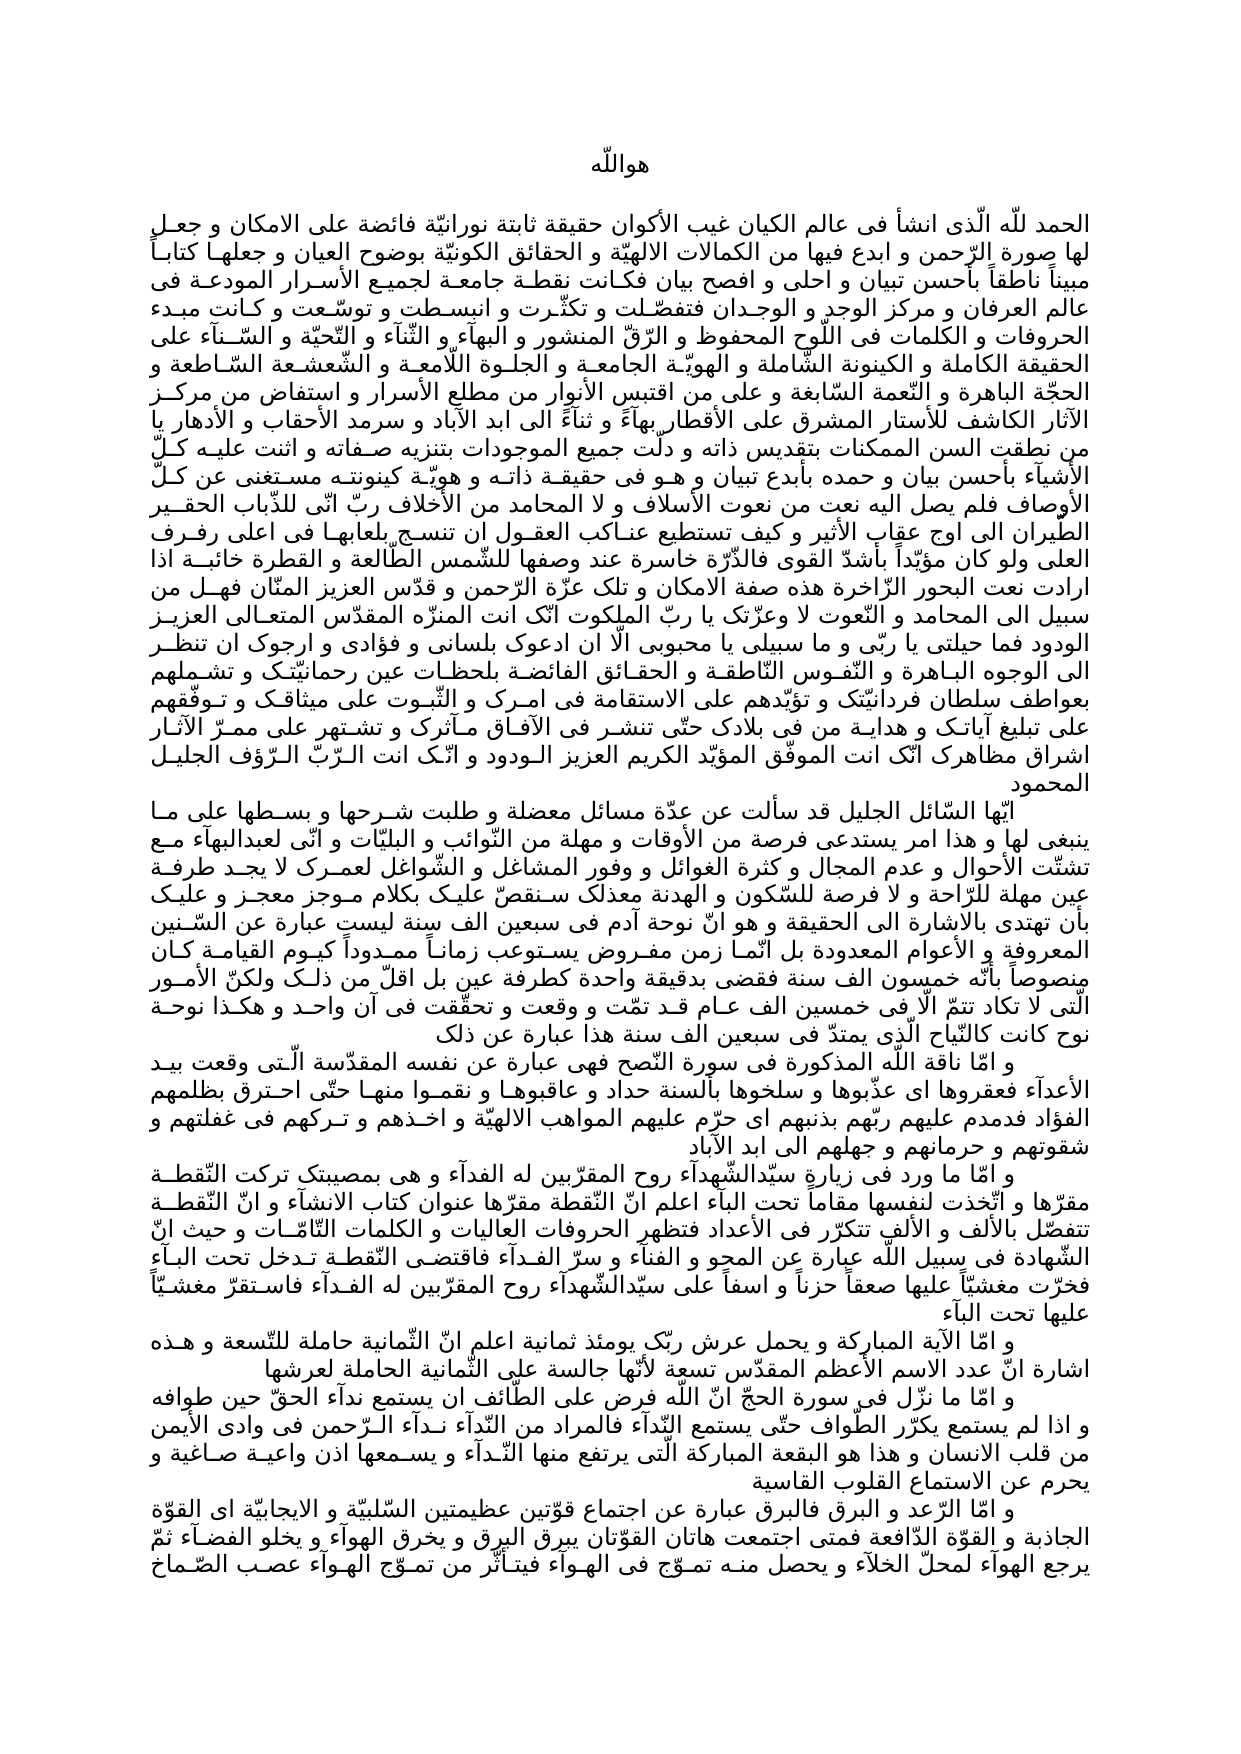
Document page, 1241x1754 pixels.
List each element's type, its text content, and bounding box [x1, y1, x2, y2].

text هواللّه [150, 150, 1090, 178]
text و امّا ناقة اللّه المذکورة فی سورة النّصح فهی عبارة عن نفسه المقدّسة الّتی وقعت بید الأعدآء فعقروها ای عذّبوها و سلخوها بألسنة حداد و عاقبوها و نقموا منها حتّی احترق بظلمهم الفؤاد فدمدم علیهم ربّهم بذنبهم ای حرّم علیهم المواهب الالهیّة و اخذهم و ترکهم فی غفلتهم و شقوتهم و حرمانهم و جهلهم الی ابد الآباد [150, 1048, 1090, 1160]
text و امّا ما ورد فی زیارة سیّدالشّهدآء روح المقرّبین له الفدآء و هی بمصیبتک ترکت النّقطة مقرّها و اتّخذت لنفسها مقاماً تحت البآء اعلم انّ النّقطة مقرّها عنوان کتاب الانشآء و انّ النّقطة تتفصّل بالألف و الألف تتکرّر فی الأعداد فتظهر الحروفات العالیات و الکلمات التّامّات و حیث انّ الشّهادة فی سبیل اللّه عبارة عن المحو و الفنآء و سرّ الفدآء فاقتضی النّقطة تدخل تحت البآء فخرّت مغشیّاً علیها صعقاً حزناً و اسفاً علی سیّدالشّهدآء روح المقرّبین له الفدآء فاستقرّ مغشیّاً علیها تحت البآء [150, 1160, 1090, 1327]
text ایّها السّائل الجلیل قد سألت عن عدّة مسائل معضلة و طلبت شرحها و بسطها علی ما ینبغی لها و هذا امر یستدعی فرصة من الأوقات و مهلة من النّوائب و البلیّات و انّی لعبدالبهآء مع تشتّت الأحوال و عدم المجال و کثرة الغوائل و وفور المشاغل و الشّواغل لعمرک لا یجد طرفة عین مهلة للرّاحة و لا فرصة للسّکون و الهدنة معذلک سنقصّ علیک بکلام موجز معجز و علیک بأن تهتدی بالاشارة الی الحقیقة و هو انّ نوحة آدم فی سبعین الف سنة لیست عبارة عن السّنین المعروفة و الأعوام المعدودة بل انّما زمن مفروض یستوعب زماناً ممدوداً کیوم القیامة کان منصوصاً بأنّه خمسون الف سنة فقضی بدقیقة واحدة کطرفة عین بل اقلّ من ذلک ولکنّ الأمور الّتی لا تکاد تتمّ الّا فی خمسین الف عام قد تمّت و وقعت و تحقّقت فی آن واحد و هکذا نوحة نوح کانت کالنّیاح الّذی یمتدّ فی سبعین الف سنة هذا عبارة عن ذلک [150, 797, 1090, 1048]
text و امّا ما نزّل فی سورة الحجّ انّ اللّه فرض علی الطّائف ان یستمع ندآء الحقّ حین طوافه و اذا لم ‌یستمع یکرّر الطّواف حتّی یستمع النّدآء فالمراد من النّدآء ندآء الرّحمن فی وادی الأیمن من قلب الانسان و هذا هو البقعة المبارکة الّتی یرتفع منها النّدآء و یسمعها اذن واعیة صاغیة و یحرم عن الاستماع القلوب القاسیة [150, 1383, 1090, 1495]
text الحمد للّه الّذی انشأ فی عالم الکیان غیب الأکوان حقیقة ثابتة نورانیّة فائضة علی الامکان و جعل لها صورة الرّحمن و ابدع فیها من الکمالات الالهیّة و الحقائق الکونیّة بوضوح العیان و جعلها کتاباً مبیناً ناطقاً بأحسن تبیان و احلی و افصح بیان فکانت نقطة جامعة لجمیع الأسرار المودعة فی عالم العرفان و مرکز الوجد و الوجدان فتفصّلت و تکثّرت و انبسطت و توسّعت و کانت مبدء الحروفات و الکلمات فی اللّوح المحفوظ و الرّقّ المنشور و البهآء و الثّنآء و التّحیّة و السّنآء علی الحقیقة الکاملة و الکینونة الشّاملة و الهویّة الجامعة و الجلوة اللّامعة و الشّعشعة السّاطعة و الحجّة الباهرة و النّعمة السّابغة و علی من اقتبس الأنوار من مطلع الأسرار و استفاض من مرکز الآثار الکاشف للأستار المشرق علی الأقطار بهآءً و ثنآءً الی ابد الآباد و سرمد الأحقاب و الأدهار یا من نطقت السن الممکنات بتقدیس ذاته و دلّت جمیع الموجودات بتنزیه صفاته و اثنت علیه کلّ الأشیآء بأحسن بیان و حمده بأبدع تبیان و هو فی حقیقة ذاته و هویّة کینونته مستغنی عن کلّ الأوصاف فلم ‌یصل الیه نعت من نعوت الأسلاف و لا المحامد من الأخلاف ربّ انّی للذّباب الحقیر الطّیران الی اوج عقاب الأثیر و کیف تستطیع عناکب العقول ان تنسج بلعابها فی اعلی رفرف العلی ولو کان مؤیّداً بأشدّ القوی فالذّرّة خاسرة عند وصفها للشّمس الطّالعة و القطرة خائبة اذا ارادت نعت البحور الزّاخرة هذه صفة الامکان و تلک عزّة الرّحمن و قدّس العزیز المنّان فهل من سبیل الی المحامد و النّعوت لا وعزّتک یا ربّ الملکوت انّک انت المنزّه المقدّس المتعالی العزیز الودود فما حیلتی یا ربّی و ما سبیلی یا محبوبی الّا ان ادعوک بلسانی و فؤادی و ارجوک ان تنظر الی الوجوه الباهرة و النّفوس النّاطقة و الحقائق الفائضة بلحظات عین رحمانیّتک و تشملهم بعواطف سلطان فردانیّتک و تؤیّدهم علی الاستقامة فی امرک و الثّبوت علی میثاقک و توفّقهم علی تبلیغ آیاتک و هدایة من فی بلادک حتّی تنشر فی الآفاق مآثرک و تشتهر علی ممرّ الآثار اشراق مظاهرک انّک انت الموفّق المؤیّد الکریم العزیز الودود و انّک انت الرّبّ الرّؤف الجلیل المحمود [150, 211, 1090, 797]
text و امّا الآیة المبارکة و یحمل عرش ربّک یومئذ ثمانیة اعلم انّ الثّمانیة حاملة للتّسعة و هذه اشارة انّ عدد الاسم الأعظم المقدّس تسعة لأنّها جالسة علی الثّمانیة الحاملة لعرشها [150, 1327, 1090, 1383]
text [150, 1495, 1090, 1578]
